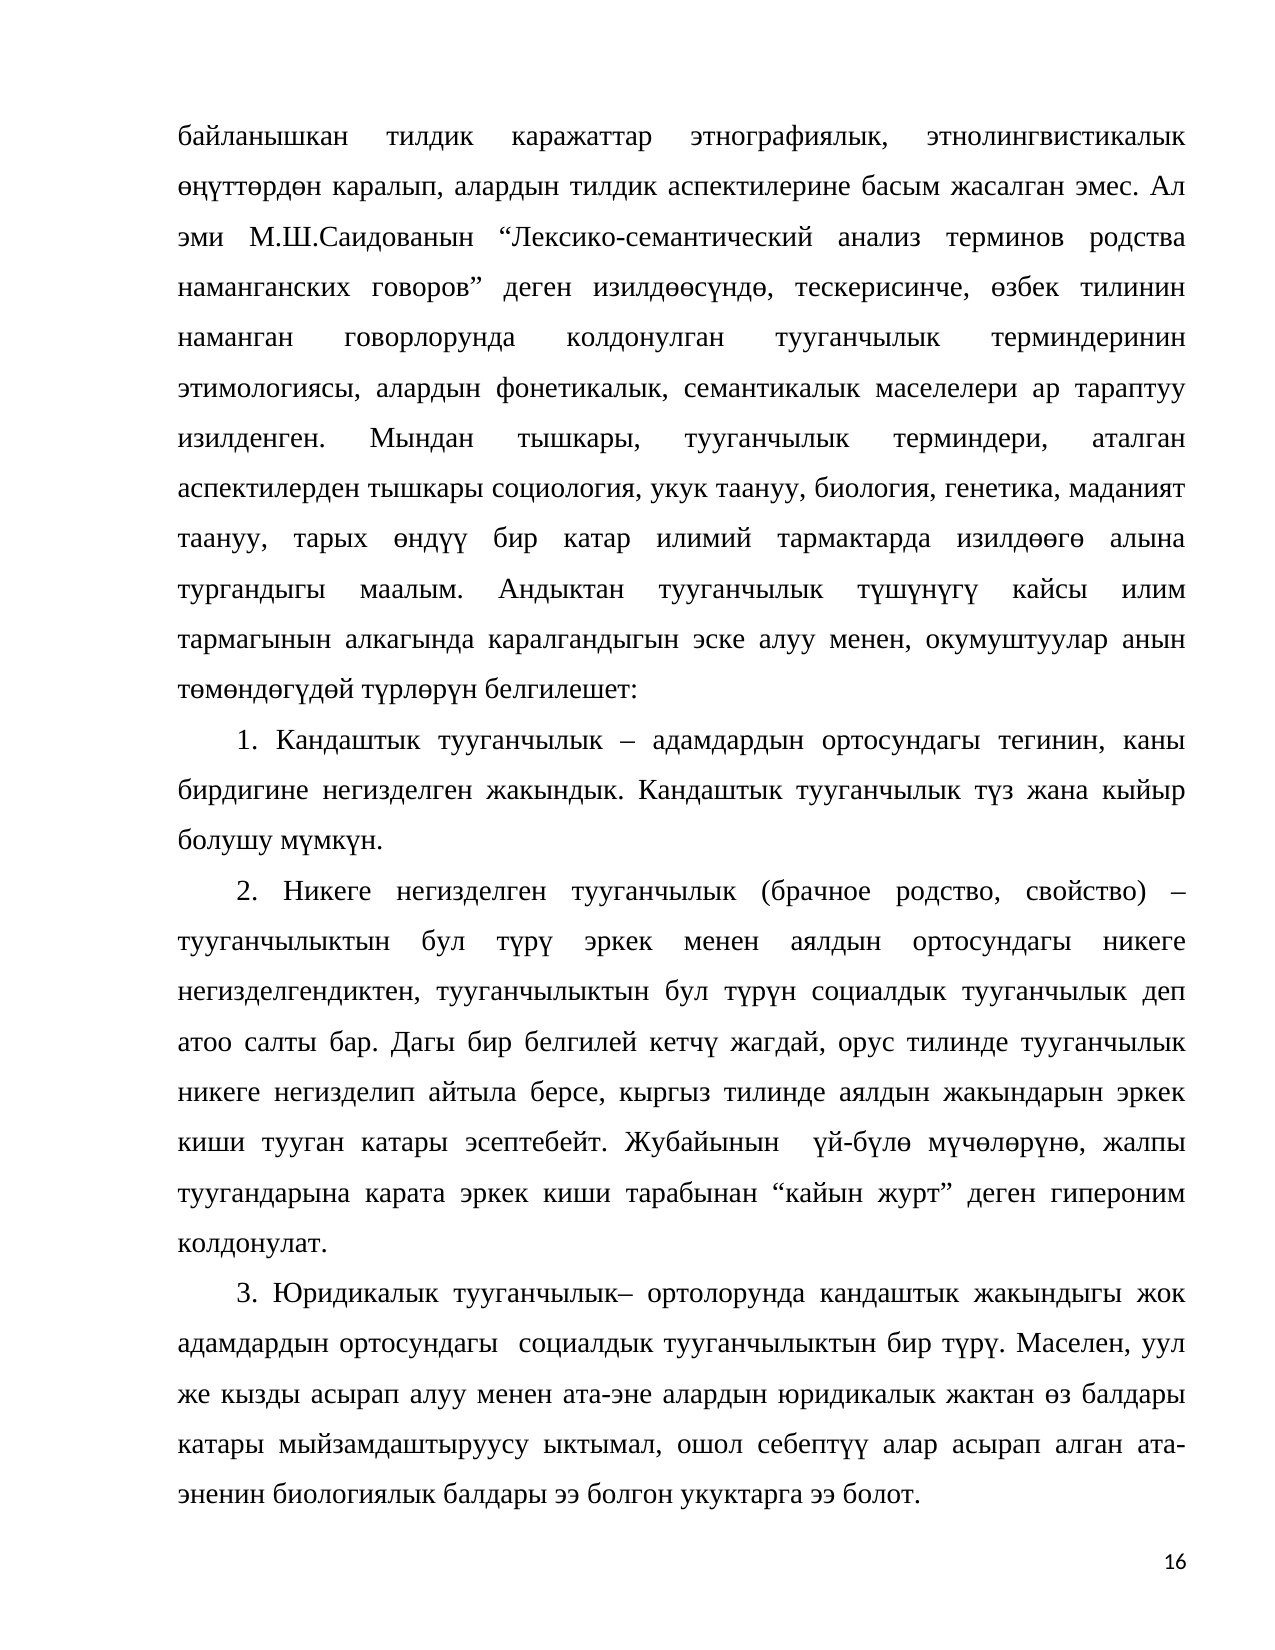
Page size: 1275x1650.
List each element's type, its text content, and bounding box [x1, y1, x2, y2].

text 1. Кандаштык тууганчылык – адамдардын ортосундагы тегинин, каны бирдигине негизделген жакындык. Кандаштык тууганчылык түз жана кыйыр болушу мүмкүн. [177, 722, 1186, 856]
text 3. Юридикалык тууганчылык– ортолорунда кандаштык жакындыгы жок адамдардын ортосундагы социалдык тууганчылыктын бир түрү. Маселен, уул же кызды асырап алуу менен ата-эне алардын юридикалык жактан өз балдары катары мыйзамдаштыруусу ыктымал, ошол себептүү алар асырап алган ата-эненин биологиялык балдары ээ болгон укуктарга ээ болот. [177, 1275, 1186, 1510]
text 2. Никеге негизделген тууганчылык (брачное родство, свойство) – тууганчылыктын бул түрү эркек менен аялдын ортосундагы никеге негизделгендиктен, тууганчылыктын бул түрүн социалдык тууганчылык деп атоо салты бар. Дагы бир белгилей кетчү жагдай, орус тилинде тууганчылык никеге негизделип айтыла берсе, кыргыз тилинде аялдын жакындарын эркек киши тууган катары эсептебейт. Жубайынын үй-бүлө мүчөлөрүнө, жалпы туугандарына карата эркек киши тарабынан “кайын журт” деген гипероним колдонулат. [177, 873, 1186, 1258]
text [177, 118, 1186, 705]
